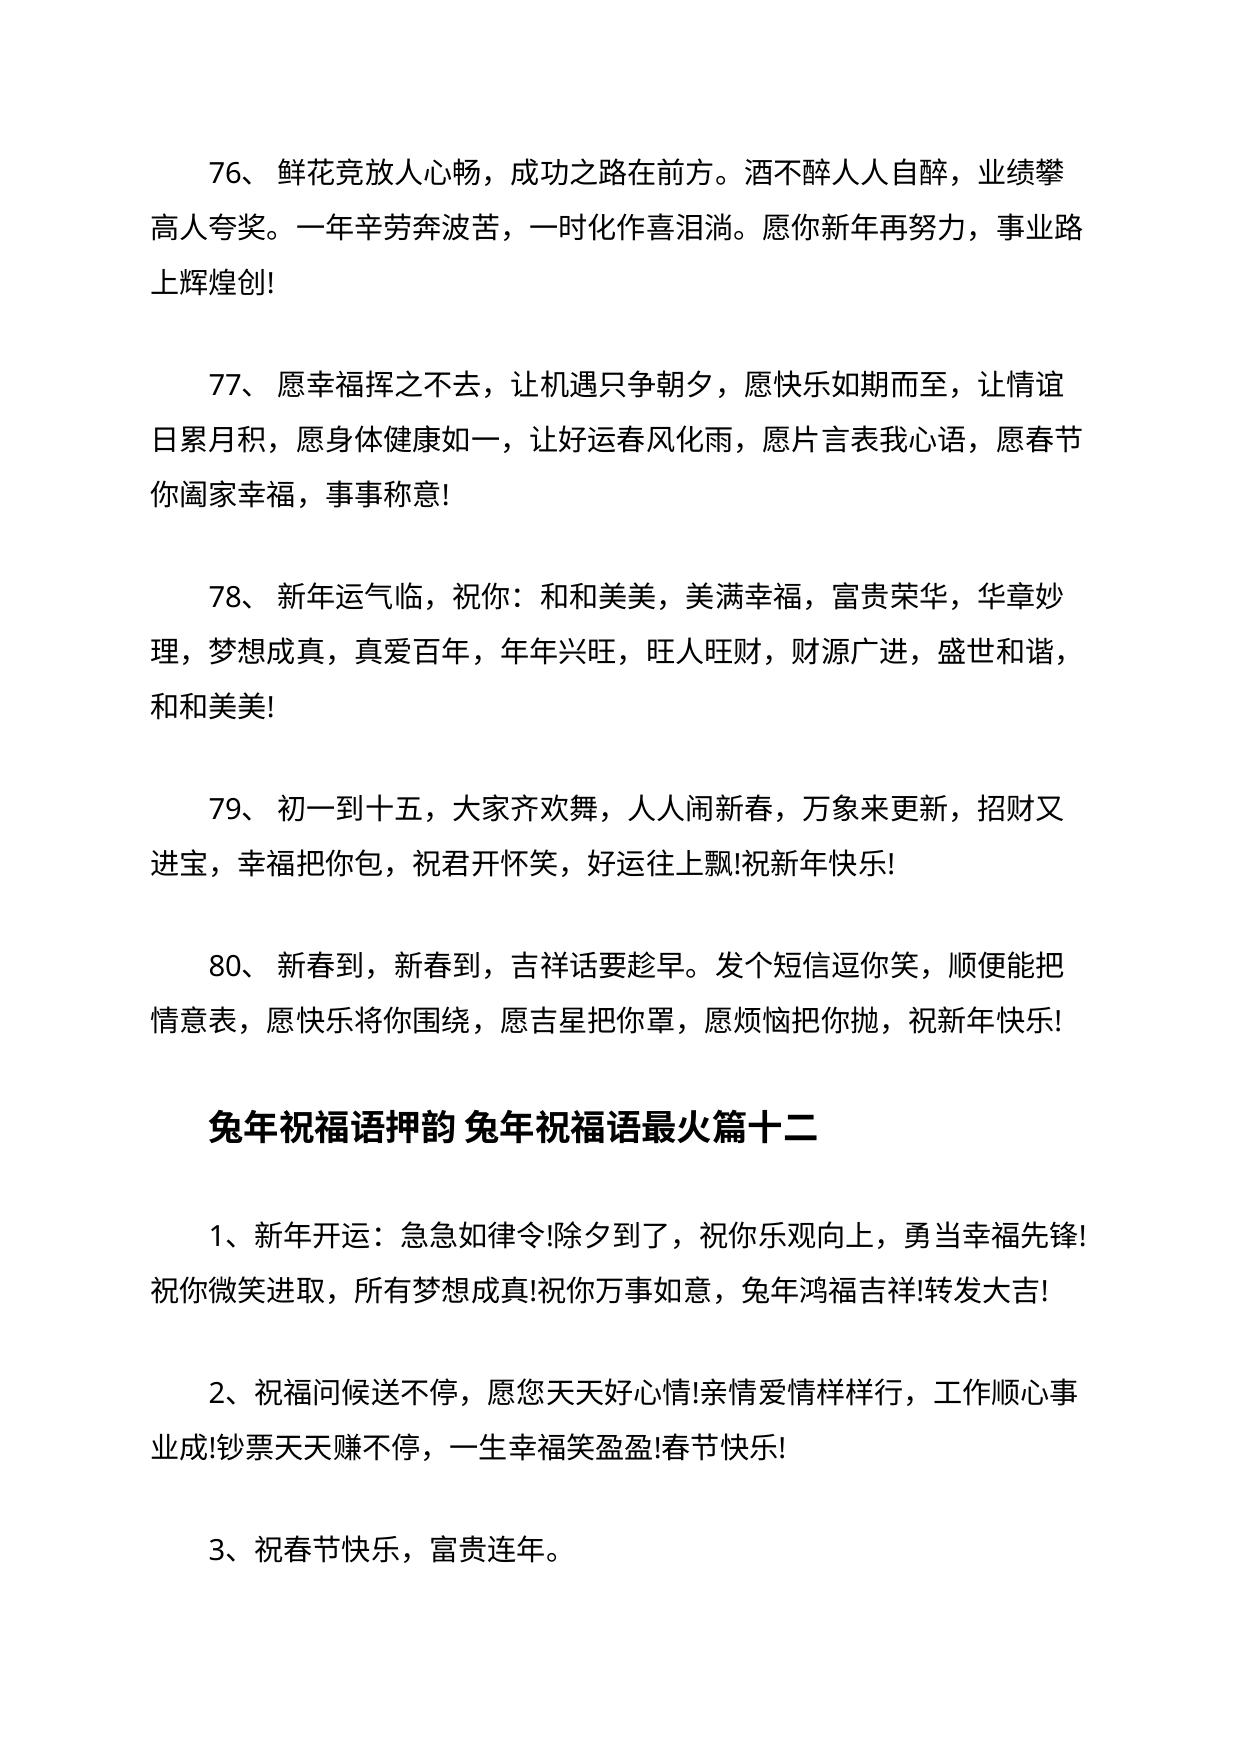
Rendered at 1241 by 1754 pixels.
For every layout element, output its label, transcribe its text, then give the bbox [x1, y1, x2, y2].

text 78、 新年运气临，祝你：和和美美，美满幸福，富贵荣华，华章妙理，梦想成真，真爱百年，年年兴旺，旺人旺财，财源广进，盛世和谐，和和美美! [150, 574, 1090, 726]
text 2、祝福问候送不停，愿您天天好心情!亲情爱情样样行，工作顺心事业成!钞票天天赚不停，一生幸福笑盈盈!春节快乐! [150, 1370, 1090, 1467]
text 80、 新春到，新春到，吉祥话要趁早。发个短信逗你笑，顺便能把情意表，愿快乐将你围绕，愿吉星把你罩，愿烦恼把你抛，祝新年快乐! [150, 943, 1090, 1040]
text 79、 初一到十五，大家齐欢舞，人人闹新春，万象来更新，招财又进宝，幸福把你包，祝君开怀笑，好运往上飘!祝新年快乐! [150, 786, 1090, 883]
text 77、 愿幸福挥之不去，让机遇只争朝夕，愿快乐如期而至，让情谊日累月积，愿身体健康如一，让好运春风化雨，愿片言表我心语，愿春节你阖家幸福，事事称意! [150, 362, 1090, 514]
text 3、祝春节快乐，富贵连年。 [150, 1527, 1090, 1569]
text 1、新年开运：急急如律令!除夕到了，祝你乐观向上，勇当幸福先锋!祝你微笑进取，所有梦想成真!祝你万事如意，兔年鸿福吉祥!转发大吉! [150, 1213, 1090, 1310]
text 76、 鲜花竞放人心畅，成功之路在前方。酒不醉人人自醉，业绩攀高人夸奖。一年辛劳奔波苦，一时化作喜泪淌。愿你新年再努力，事业路上辉煌创! [150, 150, 1090, 302]
text 兔年祝福语押韵 兔年祝福语最火篇十二 [150, 1099, 1090, 1151]
